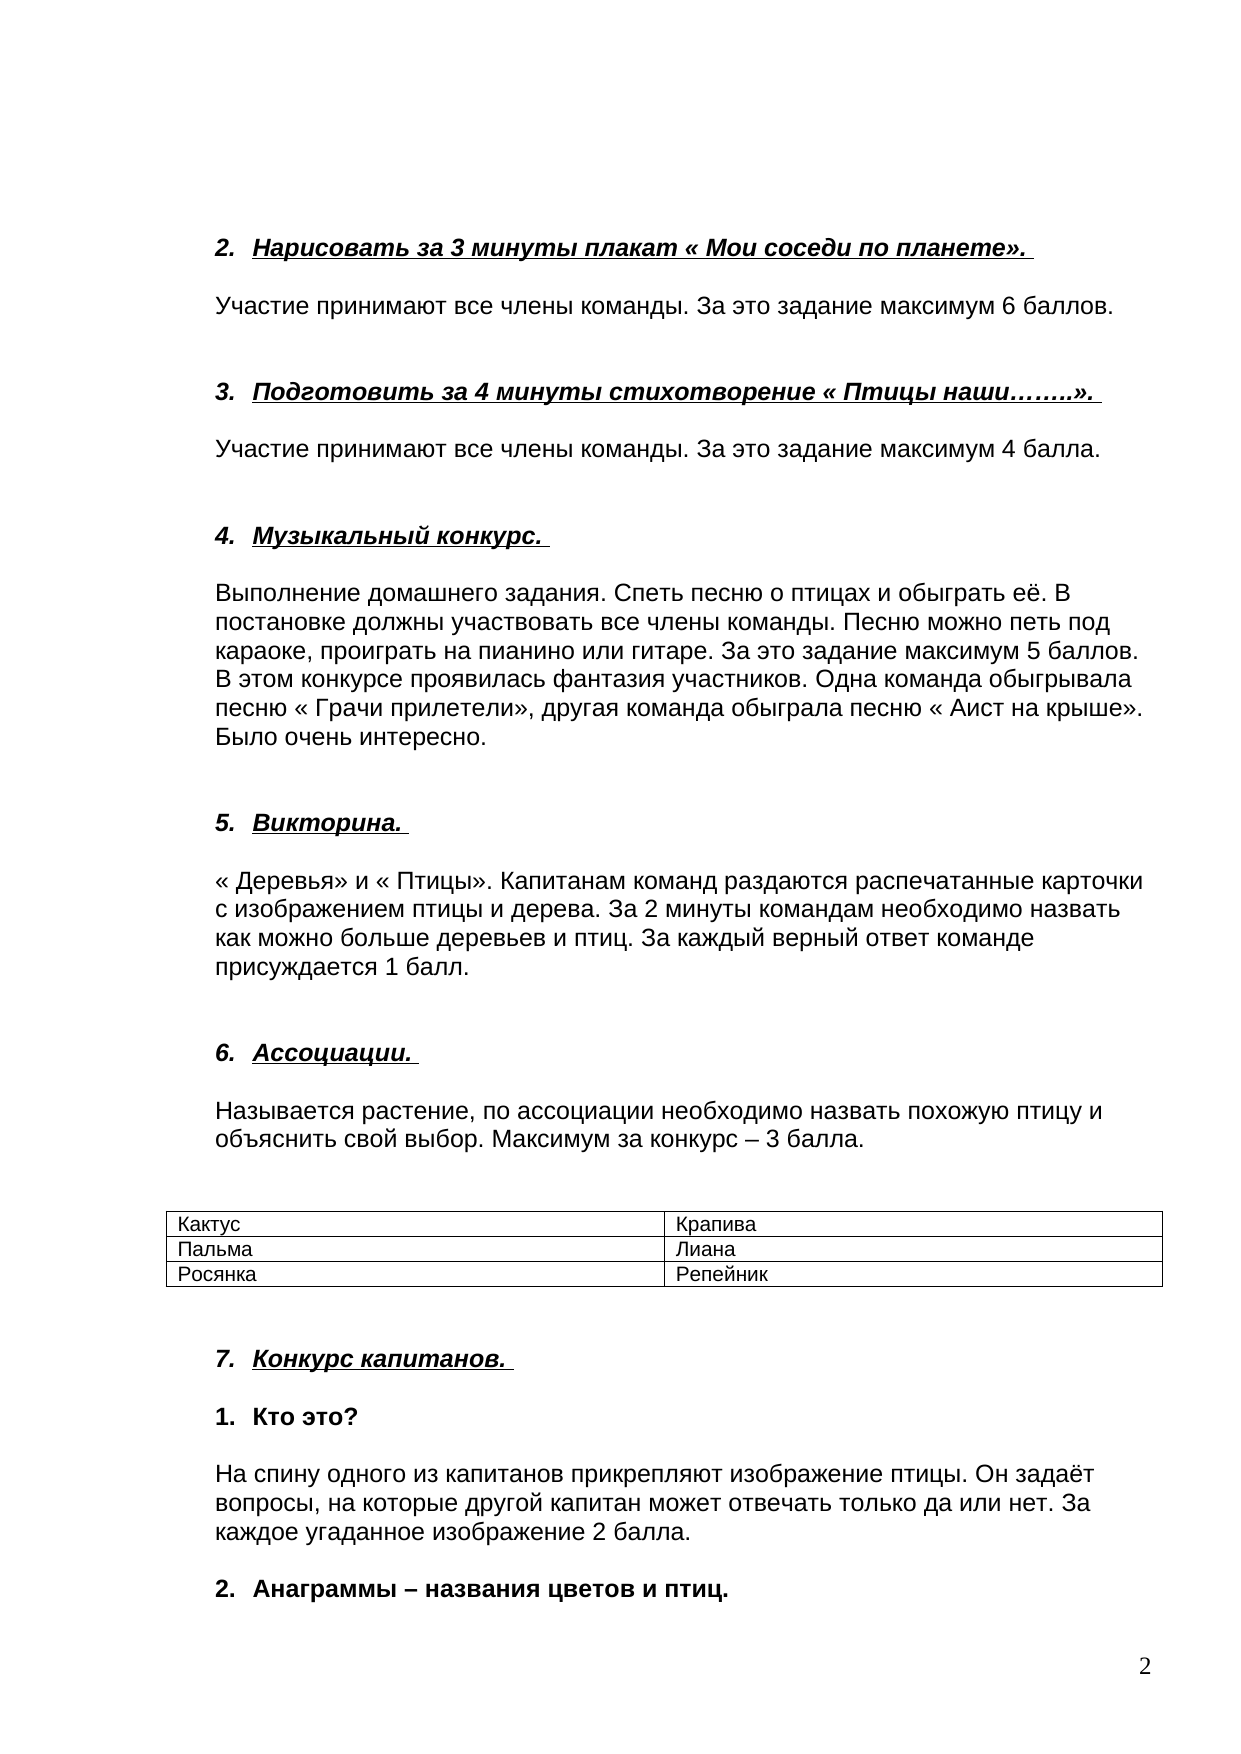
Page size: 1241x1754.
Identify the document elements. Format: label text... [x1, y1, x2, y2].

text Участие принимают все члены команды. За это задание максимум 6 баллов. [215, 291, 1152, 319]
table_header Крапива [665, 1212, 1162, 1236]
text « Деревья» и « Птицы». Капитанам команд раздаются распечатанные карточки с изображением птицы и дерева. За 2 минуты командам необходимо назвать как можно больше деревьев и птиц. За каждый верный ответ команде присуждается 1 балл. [215, 866, 1152, 981]
table_header Кактус [167, 1212, 664, 1236]
table_cell Пальма [167, 1237, 664, 1261]
list Викторина. [215, 808, 1152, 837]
text Участие принимают все члены команды. За это задание максимум 4 балла. [215, 434, 1152, 463]
list Подготовить за 4 минуты стихотворение « Птицы наши……..». [215, 377, 1152, 406]
list Нарисовать за 3 минуты плакат « Мои соседи по планете». [215, 233, 1152, 262]
text Называется растение, по ассоциации необходимо назвать похожую птицу и объяснить свой выбор. Максимум за конкурс – 3 балла. [215, 1096, 1152, 1153]
list Конкурс капитанов. [215, 1344, 1152, 1373]
list Анаграммы – названия цветов и птиц. [215, 1574, 1152, 1603]
table_cell Репейник [665, 1262, 1162, 1286]
table_cell Лиана [665, 1237, 1162, 1261]
text На спину одного из капитанов прикрепляют изображение птицы. Он задаёт вопросы, на которые другой капитан может отвечать только да или нет. За каждое угаданное изображение 2 балла. [215, 1459, 1152, 1545]
list Кто это? [215, 1402, 1152, 1430]
table_cell Росянка [167, 1262, 664, 1286]
text Выполнение домашнего задания. Спеть песню о птицах и обыграть её. В постановке должны участвовать все члены команды. Песню можно петь под караоке, проиграть на пианино или гитаре. За это задание максимум 5 баллов. В этом конкурсе проявилась фантазия участников. Одна команда обыгрывала песню « Грачи прилетели», другая команда обыграла песню « Аист на крыше». Было очень интересно. [215, 578, 1152, 751]
list Музыкальный конкурс. [215, 521, 1152, 549]
list Ассоциации. [215, 1038, 1152, 1067]
